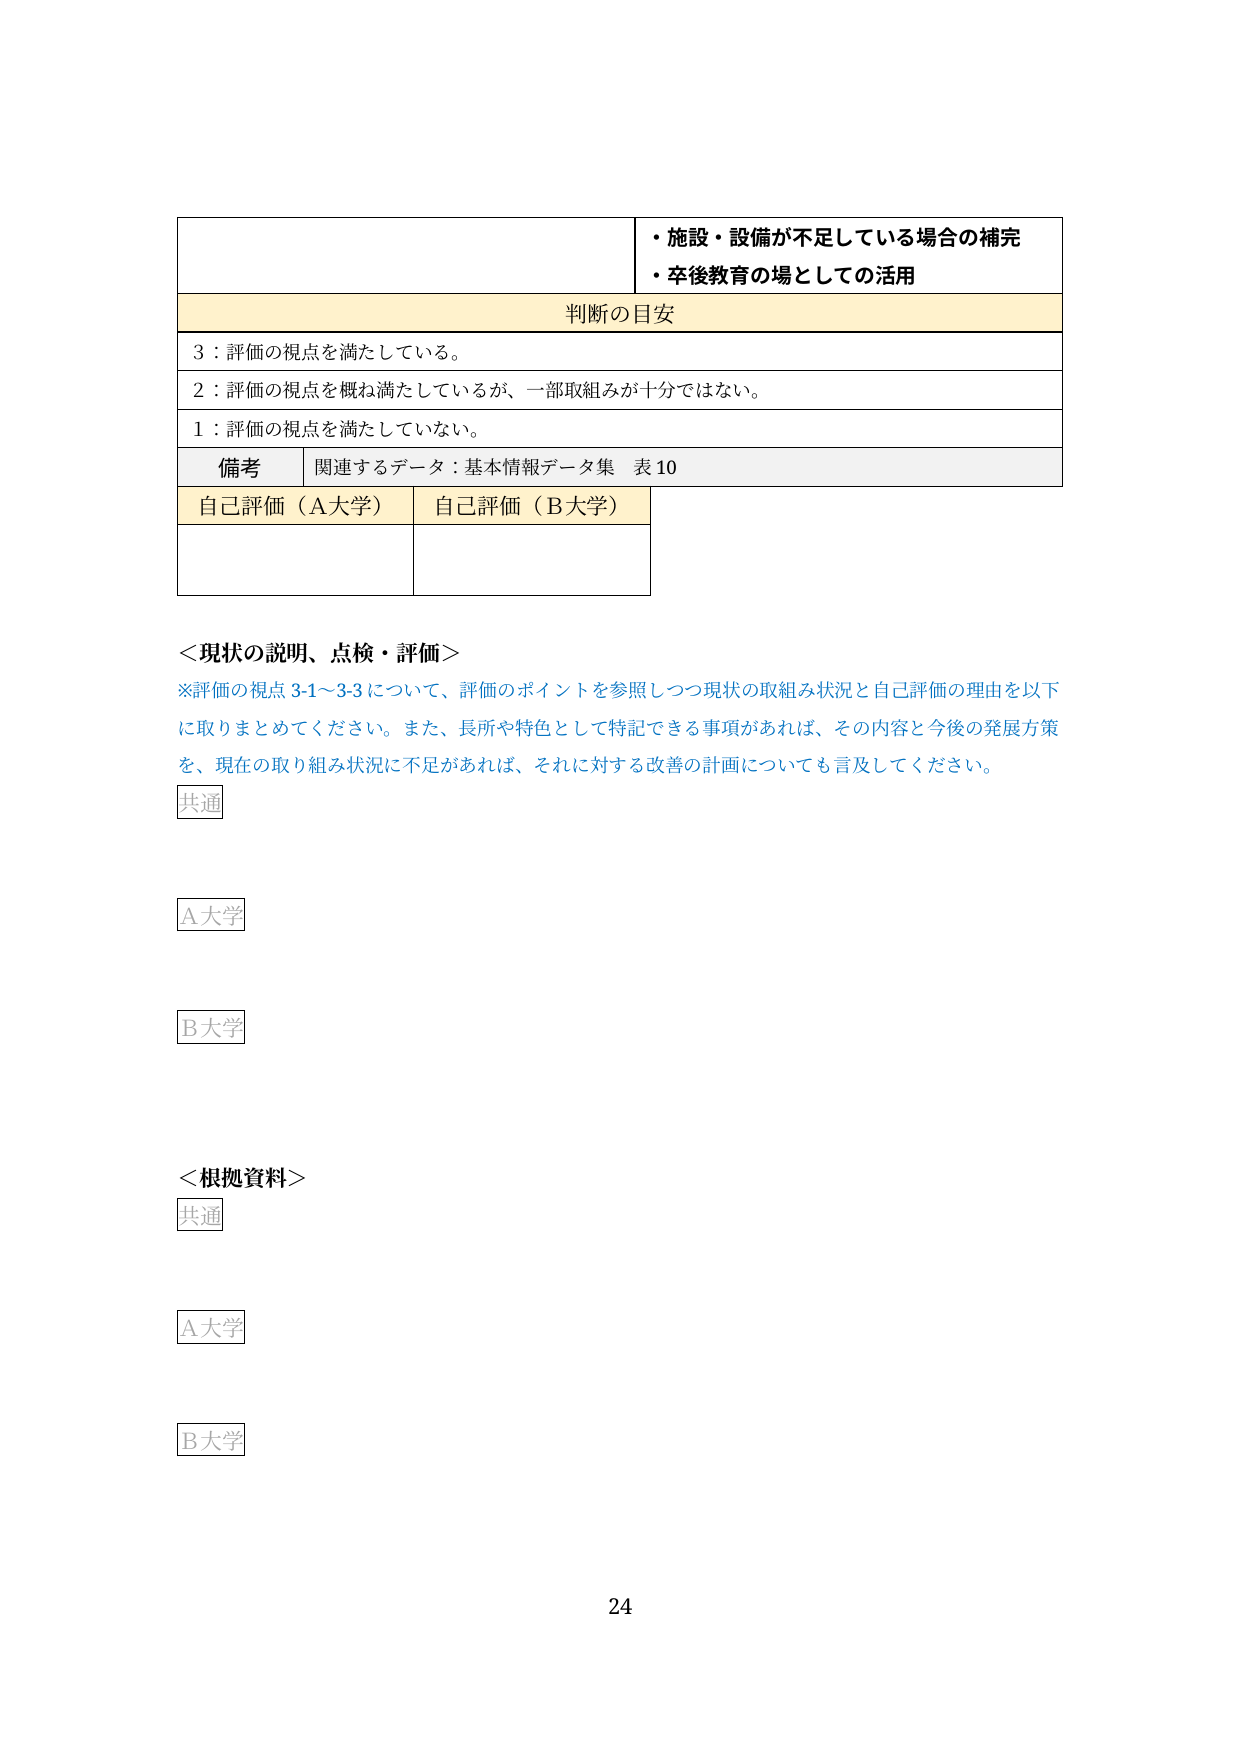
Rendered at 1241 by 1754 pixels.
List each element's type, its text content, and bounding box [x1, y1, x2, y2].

table_cell ３：評価の視点を満たしている。 [178, 333, 1062, 370]
table_cell 判断の目安 [178, 294, 1062, 331]
text Ａ大学 [177, 1308, 1063, 1346]
table_cell ２：評価の視点を概ね満たしているが、一部取組みが十分ではない。 [178, 371, 1062, 408]
text Ｂ大学 [177, 1008, 1063, 1046]
text Ｂ大学 [177, 1421, 1063, 1458]
text ＜現状の説明、点検・評価＞ [177, 633, 1063, 671]
text 共通 [177, 783, 1063, 821]
table_cell 自己評価（Ｂ大学） [414, 487, 650, 524]
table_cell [636, 218, 1062, 293]
table_cell 備考 [178, 448, 303, 486]
text ※評価の視点3-1～3-3について、評価のポイントを参照しつつ現状の取組み状況と自己評価の理由を以下に取りまとめてください。また、長所や特色として特記できる事項があれば、その内容と今後の発展方策を、現在の取り組み状況に不足があれば、それに対する改善の計画についても言及してください。 [177, 671, 1063, 783]
table_cell 自己評価（Ａ大学） [178, 487, 413, 524]
text 共通 [177, 1196, 1063, 1233]
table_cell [178, 218, 634, 293]
table_cell １：評価の視点を満たしていない。 [178, 410, 1062, 447]
text ＜根拠資料＞ [177, 1158, 1063, 1196]
text Ａ大学 [177, 896, 1063, 933]
table_cell [178, 525, 413, 595]
table_cell 関連するデータ：基本情報データ集 表10 [304, 448, 1062, 486]
table_cell [414, 525, 650, 595]
